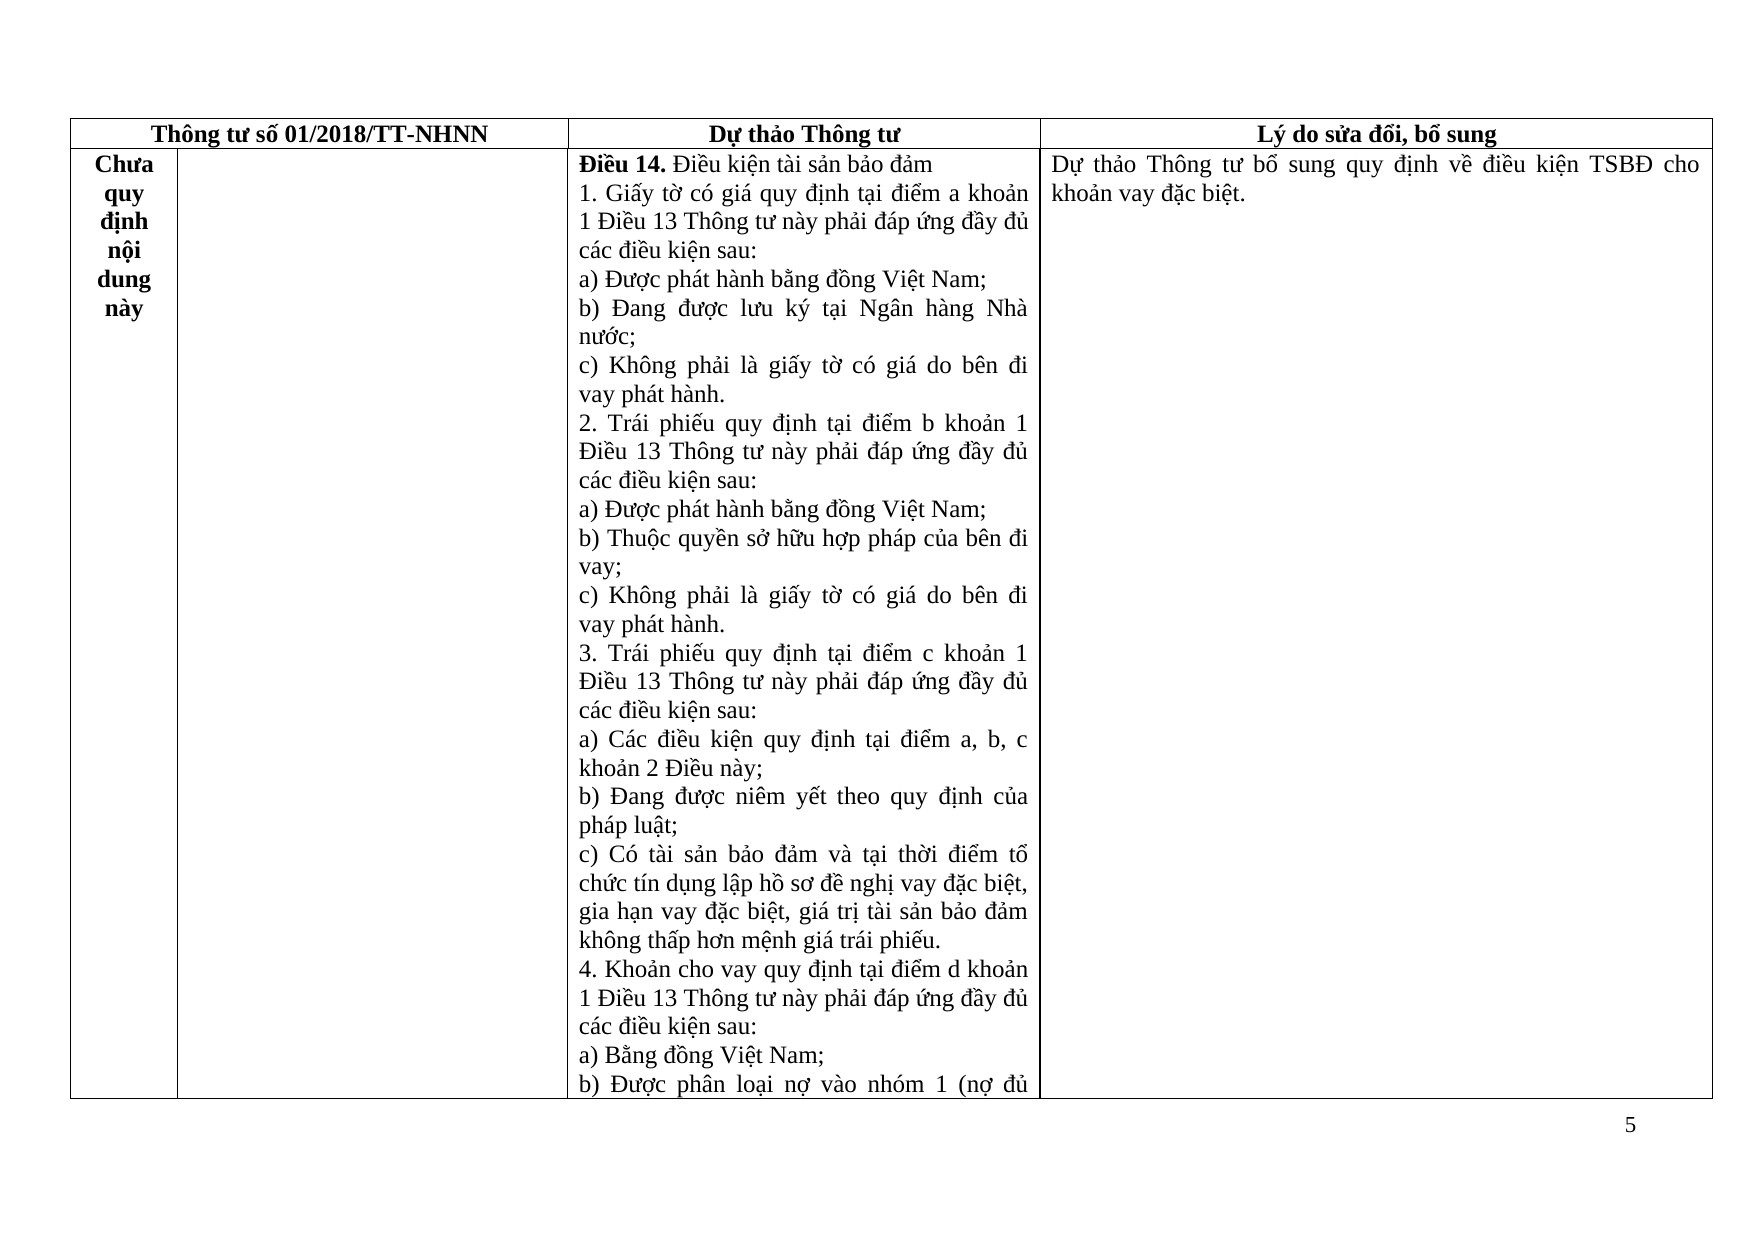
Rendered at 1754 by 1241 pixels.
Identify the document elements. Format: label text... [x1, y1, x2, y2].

table_cell [178, 149, 567, 1098]
table_header Lý do sửa đổi, bổ sung [1041, 119, 1712, 148]
table_cell Chưa quy định nội dung này [71, 149, 177, 1098]
table_header Dự thảo Thông tư [569, 119, 1040, 148]
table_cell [568, 149, 1039, 1098]
table_header Thông tư số 01/2018/TT-NHNN [71, 119, 568, 148]
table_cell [1041, 149, 1712, 1098]
